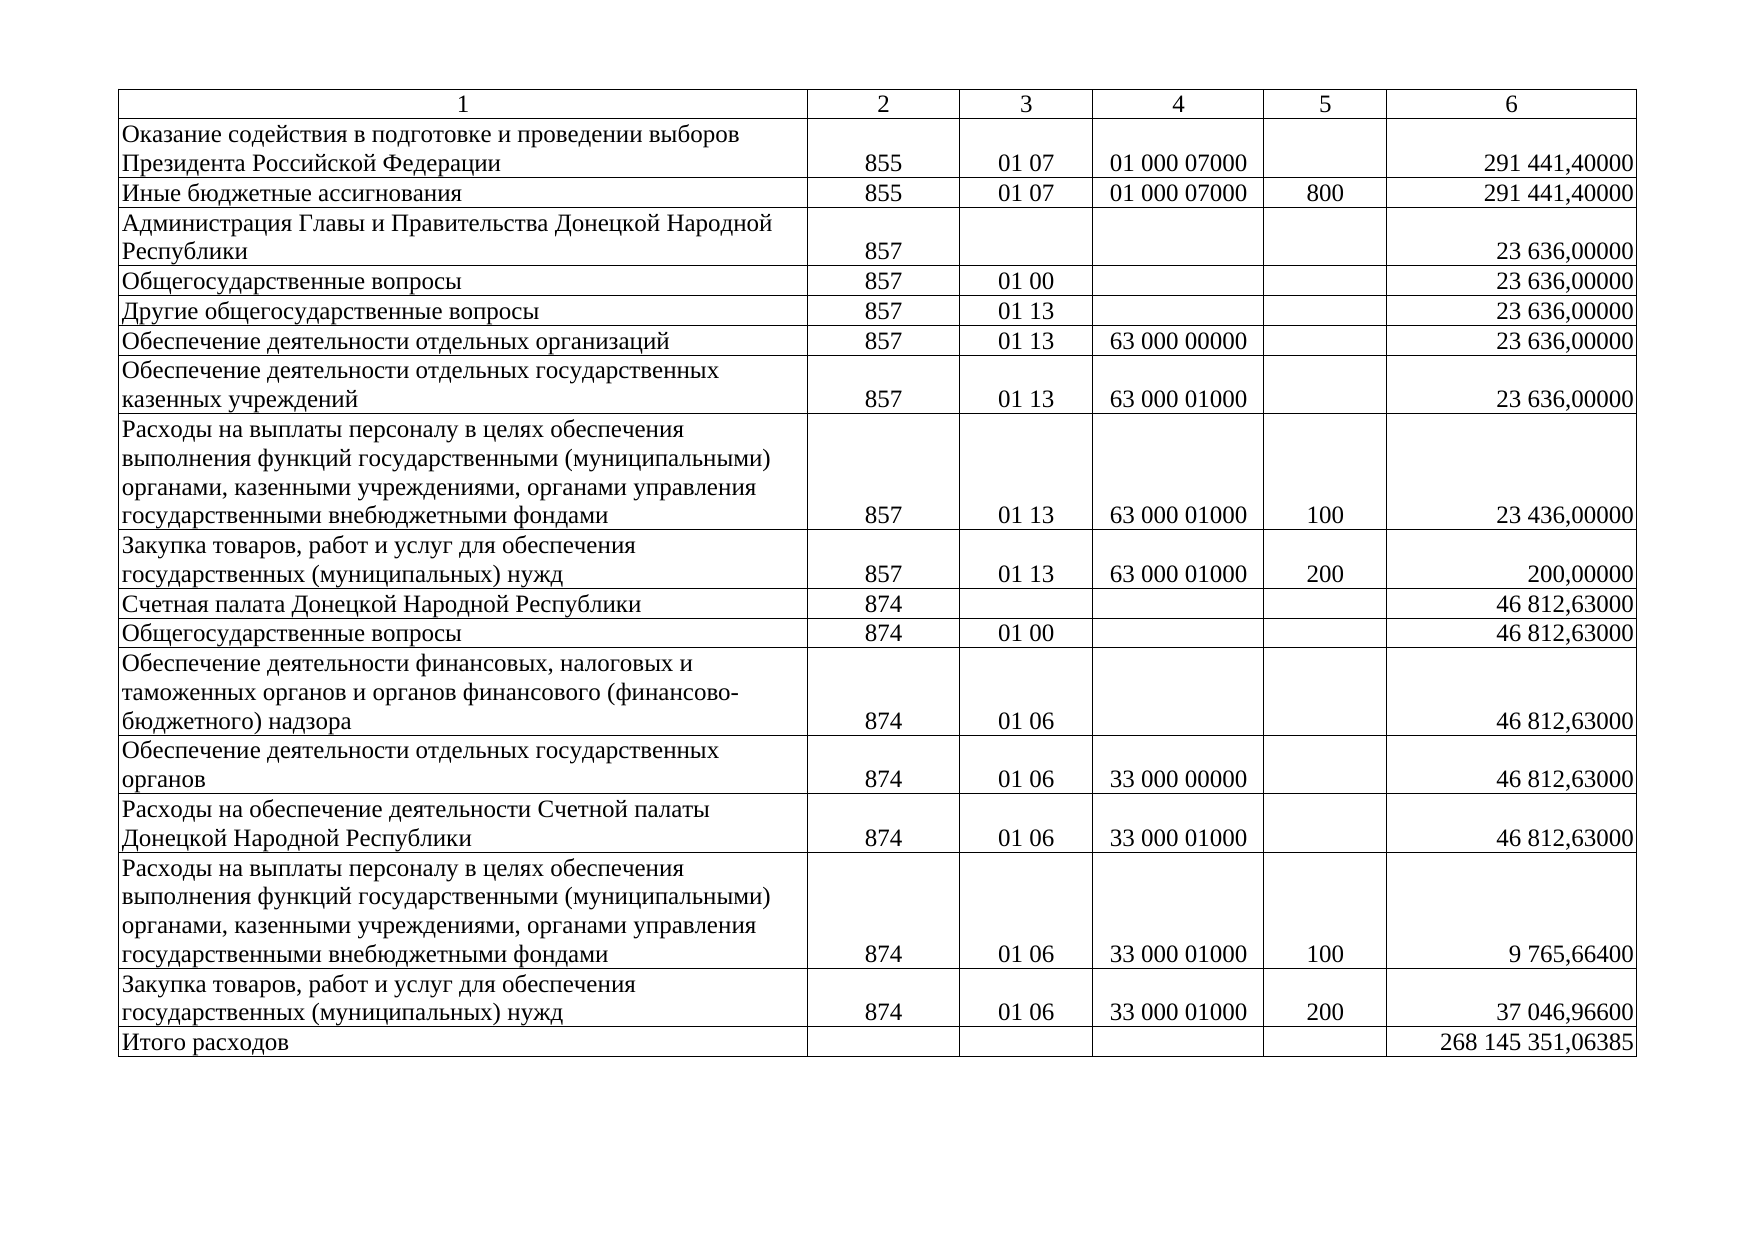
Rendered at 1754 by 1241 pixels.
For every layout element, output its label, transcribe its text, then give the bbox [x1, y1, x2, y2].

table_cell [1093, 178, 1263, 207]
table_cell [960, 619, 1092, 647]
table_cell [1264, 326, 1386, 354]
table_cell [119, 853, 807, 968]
table_header 1 [119, 90, 807, 118]
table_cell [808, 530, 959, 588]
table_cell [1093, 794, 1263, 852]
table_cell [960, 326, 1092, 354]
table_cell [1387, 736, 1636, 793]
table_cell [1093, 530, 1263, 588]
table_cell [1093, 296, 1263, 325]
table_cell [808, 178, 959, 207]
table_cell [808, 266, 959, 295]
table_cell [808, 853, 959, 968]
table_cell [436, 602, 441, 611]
table_header 5 [1264, 90, 1386, 118]
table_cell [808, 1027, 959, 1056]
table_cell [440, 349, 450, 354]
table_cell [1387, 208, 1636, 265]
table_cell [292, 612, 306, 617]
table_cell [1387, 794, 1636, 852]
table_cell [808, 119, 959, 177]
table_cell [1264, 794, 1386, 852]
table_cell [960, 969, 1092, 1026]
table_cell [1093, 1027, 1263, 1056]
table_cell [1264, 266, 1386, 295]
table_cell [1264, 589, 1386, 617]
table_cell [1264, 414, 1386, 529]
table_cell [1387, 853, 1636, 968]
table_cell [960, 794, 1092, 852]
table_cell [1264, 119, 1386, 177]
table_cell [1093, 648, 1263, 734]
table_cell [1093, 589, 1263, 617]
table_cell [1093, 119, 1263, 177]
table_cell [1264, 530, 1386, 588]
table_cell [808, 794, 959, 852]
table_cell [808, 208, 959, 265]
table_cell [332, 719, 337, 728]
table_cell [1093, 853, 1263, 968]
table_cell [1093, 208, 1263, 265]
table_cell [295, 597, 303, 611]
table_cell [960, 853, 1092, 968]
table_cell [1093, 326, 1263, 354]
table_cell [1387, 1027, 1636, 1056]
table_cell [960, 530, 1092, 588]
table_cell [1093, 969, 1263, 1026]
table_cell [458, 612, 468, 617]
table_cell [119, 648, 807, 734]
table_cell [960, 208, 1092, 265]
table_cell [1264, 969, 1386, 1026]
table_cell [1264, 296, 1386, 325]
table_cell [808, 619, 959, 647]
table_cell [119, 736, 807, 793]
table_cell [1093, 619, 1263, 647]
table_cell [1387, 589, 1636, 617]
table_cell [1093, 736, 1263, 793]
table_header 4 [1093, 90, 1263, 118]
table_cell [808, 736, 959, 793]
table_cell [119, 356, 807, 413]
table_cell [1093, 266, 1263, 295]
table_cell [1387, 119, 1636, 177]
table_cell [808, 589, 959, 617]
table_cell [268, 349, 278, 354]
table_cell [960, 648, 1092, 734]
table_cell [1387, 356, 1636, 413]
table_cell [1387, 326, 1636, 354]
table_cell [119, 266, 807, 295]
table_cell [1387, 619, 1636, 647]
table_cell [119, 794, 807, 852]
table_header 6 [1387, 90, 1636, 118]
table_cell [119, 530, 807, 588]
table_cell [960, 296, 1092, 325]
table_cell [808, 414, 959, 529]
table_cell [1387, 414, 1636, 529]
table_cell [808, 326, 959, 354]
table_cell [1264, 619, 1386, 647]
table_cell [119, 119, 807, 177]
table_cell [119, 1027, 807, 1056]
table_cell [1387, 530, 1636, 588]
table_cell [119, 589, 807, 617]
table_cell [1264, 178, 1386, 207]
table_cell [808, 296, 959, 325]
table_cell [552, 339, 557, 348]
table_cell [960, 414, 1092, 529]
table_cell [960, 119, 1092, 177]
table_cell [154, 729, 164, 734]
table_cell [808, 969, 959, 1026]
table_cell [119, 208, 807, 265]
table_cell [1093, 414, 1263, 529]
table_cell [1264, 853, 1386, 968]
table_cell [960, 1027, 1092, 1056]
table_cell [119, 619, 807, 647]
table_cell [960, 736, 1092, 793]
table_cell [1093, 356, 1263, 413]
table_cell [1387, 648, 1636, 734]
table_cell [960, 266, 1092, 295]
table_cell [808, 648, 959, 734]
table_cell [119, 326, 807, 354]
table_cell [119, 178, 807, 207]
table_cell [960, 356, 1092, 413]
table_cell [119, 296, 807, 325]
table_header 3 [960, 90, 1092, 118]
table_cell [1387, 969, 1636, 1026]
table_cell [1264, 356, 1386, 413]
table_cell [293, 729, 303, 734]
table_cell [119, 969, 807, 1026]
table_header 2 [808, 90, 959, 118]
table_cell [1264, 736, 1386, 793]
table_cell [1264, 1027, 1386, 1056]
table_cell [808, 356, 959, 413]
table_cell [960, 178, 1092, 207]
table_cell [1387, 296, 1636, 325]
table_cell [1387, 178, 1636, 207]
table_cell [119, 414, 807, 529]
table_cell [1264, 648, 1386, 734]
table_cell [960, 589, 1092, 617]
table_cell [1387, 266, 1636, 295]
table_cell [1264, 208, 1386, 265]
